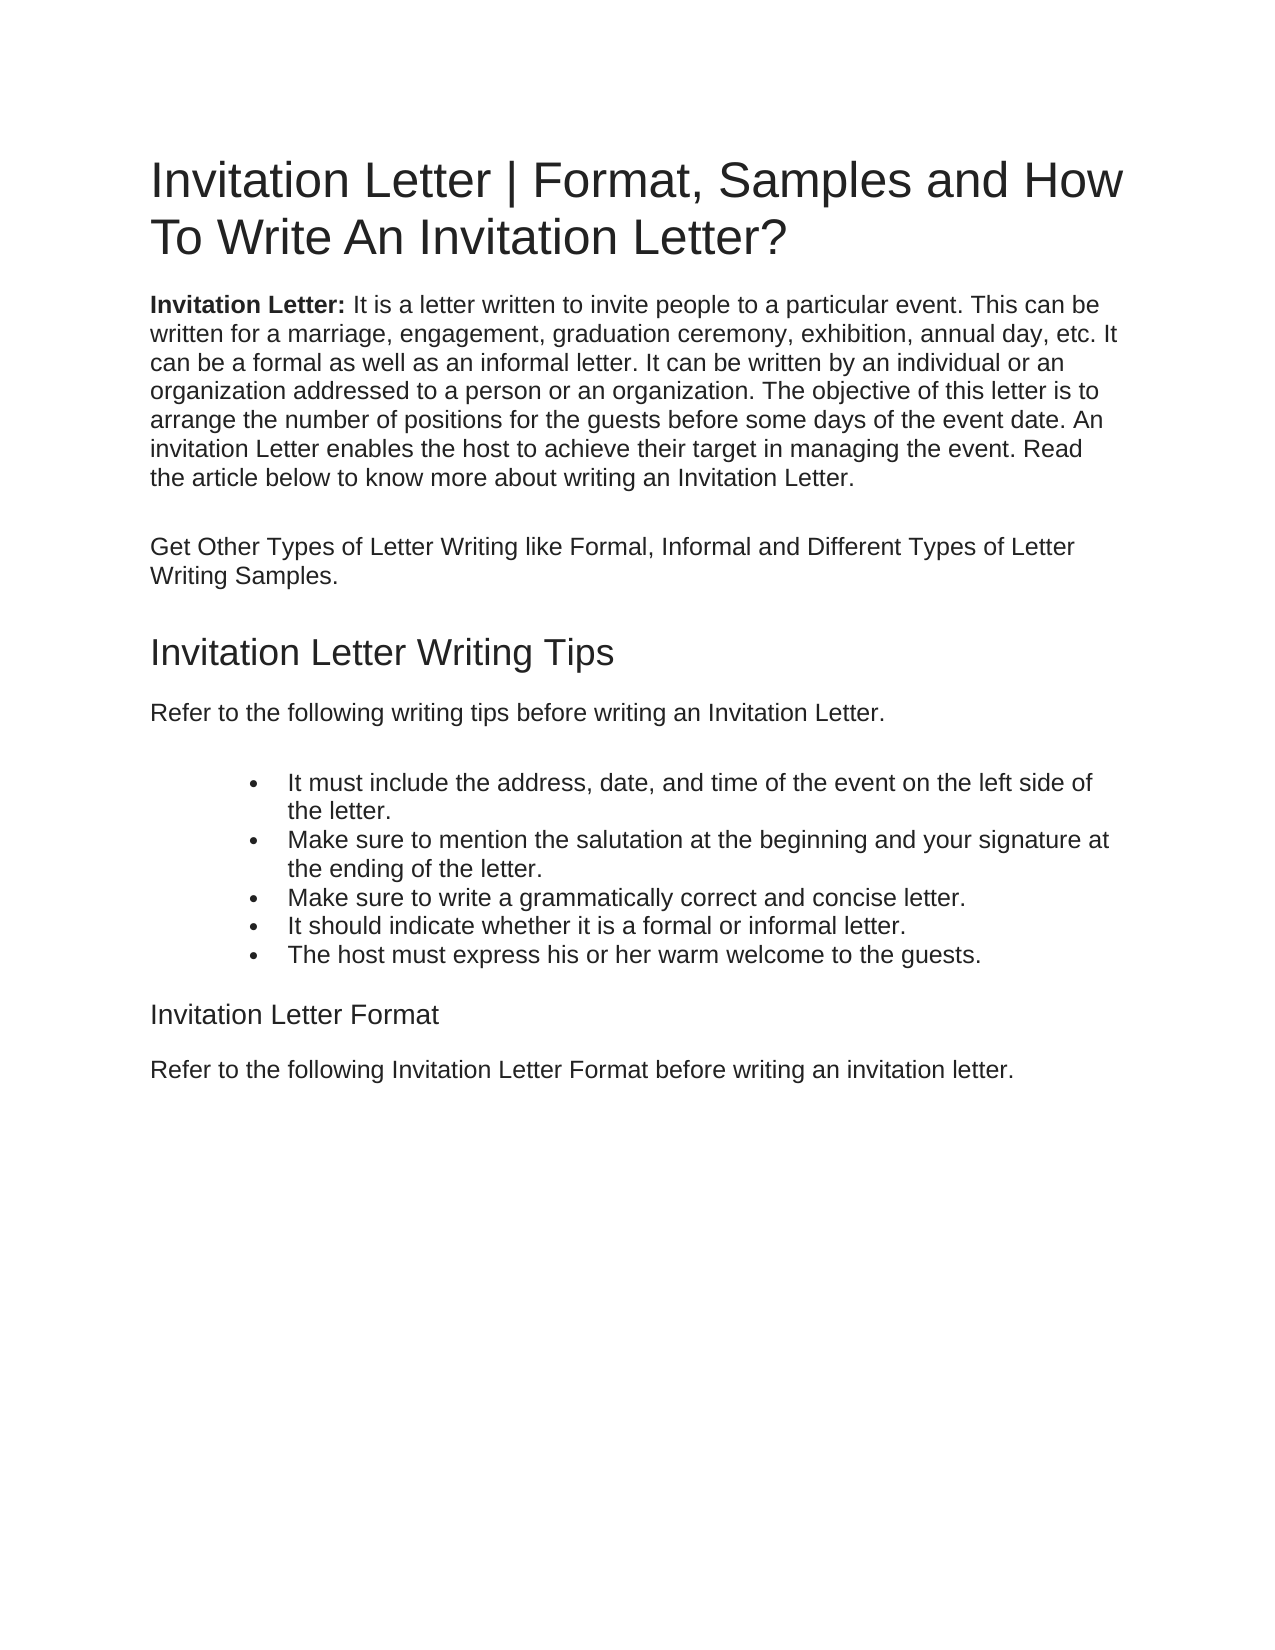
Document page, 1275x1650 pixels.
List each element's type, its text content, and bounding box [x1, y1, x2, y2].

list Make sure to mention the salutation at the beginning and your signature at the ending of the letter. [250, 825, 1125, 882]
text Invitation Letter: It is a letter written to invite people to a particular event. This can be written for a marriage, engagement, graduation ceremony, exhibition, annual day, etc. It can be a formal as well as an informal letter. It can be written by an individual or an organization addressed to a person or an organization. The objective of this letter is to arrange the number of positions for the guests before some days of the event date. An invitation Letter enables the host to achieve their target in managing the event. Read the article below to know more about writing an Invitation Letter. [150, 290, 1125, 491]
list It must include the address, date, and time of the event on the left side of the letter. [250, 767, 1125, 825]
list The host must express his or her warm welcome to the guests. [250, 940, 1125, 969]
text Refer to the following writing tips before writing an Invitation Letter. [150, 698, 1125, 727]
text Refer to the following Invitation Letter Format before writing an invitation letter. [150, 1055, 1125, 1084]
text Invitation Letter Format [150, 998, 1125, 1030]
text Get Other Types of Letter Writing like Formal, Informal and Different Types of Letter Writing Samples. [150, 532, 1125, 589]
list Make sure to write a grammatically correct and concise letter. [250, 882, 1125, 911]
list It should indicate whether it is a formal or informal letter. [250, 911, 1125, 940]
text Invitation Letter Writing Tips [150, 630, 1125, 673]
text Invitation Letter | Format, Samples and How To Write An Invitation Letter? [150, 150, 1125, 265]
